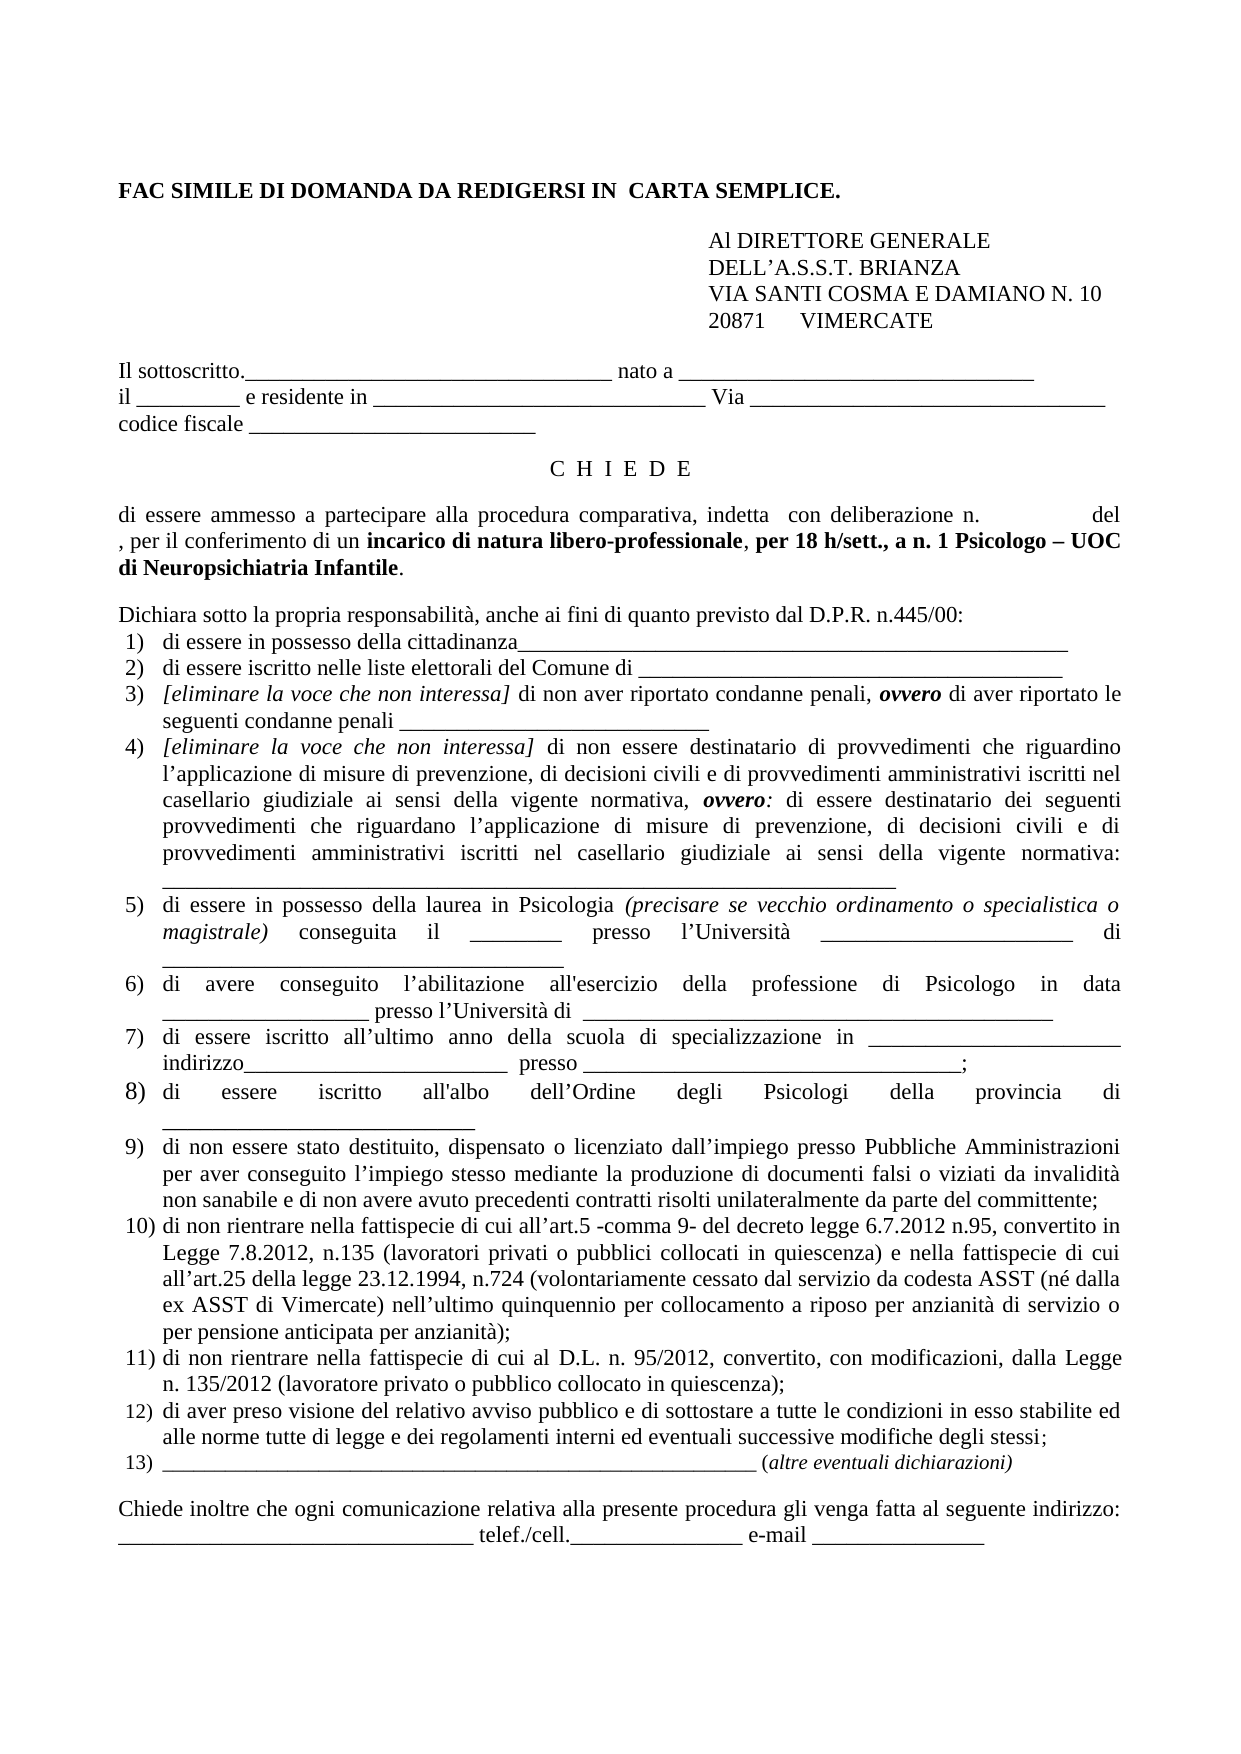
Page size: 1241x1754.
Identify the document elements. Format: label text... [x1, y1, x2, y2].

text Dichiara sotto la propria responsabilità, anche ai fini di quanto previsto dal D.P.R. n.445/00: [118, 601, 1122, 628]
list di non rientrare nella fattispecie di cui al D.L. n. 95/2012, convertito, con modificazioni, dalla Legge n. 135/2012 (lavoratore privato o pubblico collocato in quiescenza); [125, 1344, 1122, 1397]
text VIA SANTI COSMA E DAMIANO N. 10 [118, 280, 1122, 307]
text Chiede inoltre che ogni comunicazione relativa alla presente procedura gli venga fatta al seguente indirizzo: _______________________________ telef./cell._______________ e-mail _______________ [118, 1495, 1122, 1548]
text Al DIRETTORE GENERALE [118, 228, 1122, 254]
text 20871 VIMERCATE [634, 307, 1122, 333]
list di essere in possesso della cittadinanza________________________________________________ [125, 628, 1122, 654]
text Il sottoscritto.________________________________ nato a _______________________________ [118, 357, 1122, 383]
text DELL’A.S.S.T. BRIANZA [118, 254, 1122, 280]
subtitle C H I E D E [118, 455, 1122, 482]
text FAC SIMILE DI DOMANDA DA REDIGERSI IN CARTA SEMPLICE. [118, 177, 1122, 203]
list di essere in possesso della laurea in Psicologia (precisare se vecchio ordinamento o specialistica o magistrale) conseguita il ________ presso l’Università ______________________ di ___________________________________ [125, 891, 1122, 970]
text di essere ammesso a partecipare alla procedura comparativa, indetta con deliberazione n. del , per il conferimento di un incarico di natura libero-professionale, per 18 h/sett., a n. 1 Psicologo – UOC di Neuropsichiatria Infantile. [118, 501, 1122, 580]
list di aver preso visione del relativo avviso pubblico e di sottostare a tutte le condizioni in esso stabilite ed alle norme tutte di legge e dei regolamenti interni ed eventuali successive modifiche degli stessi; [125, 1397, 1122, 1449]
text il _________ e residente in _____________________________ Via _______________________________ [118, 383, 1122, 410]
list di non essere stato destituito, dispensato o licenziato dall’impiego presso Pubbliche Amministrazioni per aver conseguito l’impiego stesso mediante la produzione di documenti falsi o viziati da invalidità non sanabile e di non avere avuto precedenti contratti risolti unilateralmente da parte del committente; [125, 1133, 1122, 1212]
text codice fiscale _________________________ [118, 410, 1122, 436]
list di essere iscritto all'albo dell’Ordine degli Psicologi della provincia di _________________________ [125, 1076, 1122, 1133]
list di essere iscritto all’ultimo anno della scuola di specializzazione in ______________________ indirizzo_______________________ presso _________________________________; [125, 1023, 1122, 1076]
list di non rientrare nella fattispecie di cui all’art.5 -comma 9- del decreto legge 6.7.2012 n.95, convertito in Legge 7.8.2012, n.135 (lavoratori privati o pubblici collocati in quiescenza) e nella fattispecie di cui all’art.25 della legge 23.12.1994, n.724 (volontariamente cessato dal servizio da codesta ASST (né dalla ex ASST di Vimercate) nell’ultimo quinquennio per collocamento a riposo per anzianità di servizio o per pensione anticipata per anzianità); [125, 1212, 1122, 1344]
list _________________________________________________________ (altre eventuali dichiarazioni) [125, 1449, 1122, 1474]
list di essere iscritto nelle liste elettorali del Comune di _____________________________________ [125, 654, 1122, 681]
list [eliminare la voce che non interessa] di non essere destinatario di provvedimenti che riguardino l’applicazione di misure di prevenzione, di decisioni civili e di provvedimenti amministrativi iscritti nel casellario giudiziale ai sensi della vigente normativa, ovvero: di essere destinatario dei seguenti provvedimenti che riguardano l’applicazione di misure di prevenzione, di decisioni civili e di provvedimenti amministrativi iscritti nel casellario giudiziale ai sensi della vigente normativa: ________________________________________________________________ [125, 733, 1122, 891]
list [eliminare la voce che non interessa] di non aver riportato condanne penali, ovvero di aver riportato le seguenti condanne penali ___________________________ [125, 681, 1122, 733]
list di avere conseguito l’abilitazione all'esercizio della professione di Psicologo in data __________________ presso l’Università di _________________________________________ [125, 970, 1122, 1023]
